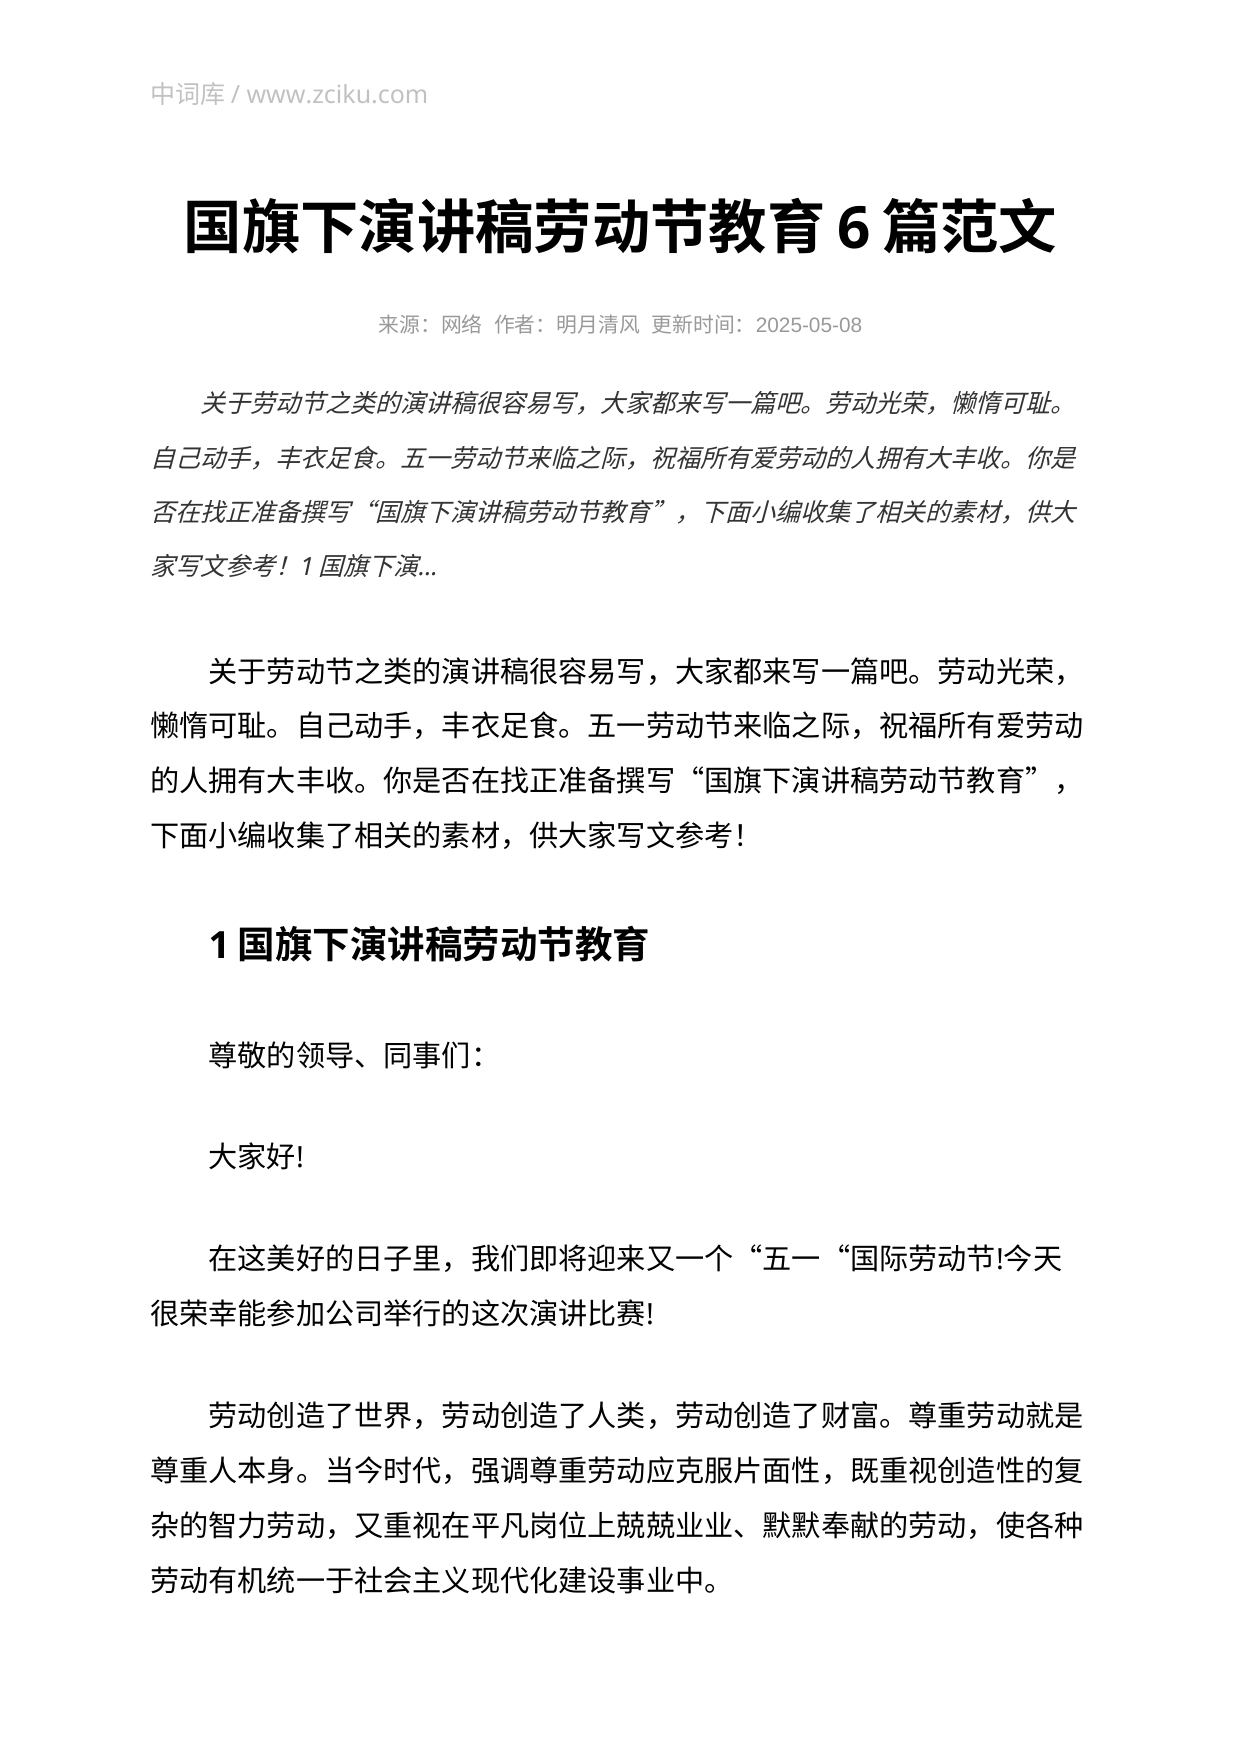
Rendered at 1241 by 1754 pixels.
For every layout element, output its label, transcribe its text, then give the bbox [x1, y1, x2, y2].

text 大家好! [150, 1134, 1090, 1176]
text 劳动创造了世界，劳动创造了人类，劳动创造了财富。尊重劳动就是尊重人本身。当今时代，强调尊重劳动应克服片面性，既重视创造性的复杂的智力劳动，又重视在平凡岗位上兢兢业业、默默奉献的劳动，使各种劳动有机统一于社会主义现代化建设事业中。 [150, 1393, 1090, 1600]
text 关于劳动节之类的演讲稿很容易写，大家都来写一篇吧。劳动光荣，懒惰可耻。自己动手，丰衣足食。五一劳动节来临之际，祝福所有爱劳动的人拥有大丰收。你是否在找正准备撰写“国旗下演讲稿劳动节教育”，下面小编收集了相关的素材，供大家写文参考！1国旗下演... [150, 384, 1090, 583]
text 关于劳动节之类的演讲稿很容易写，大家都来写一篇吧。劳动光荣，懒惰可耻。自己动手，丰衣足食。五一劳动节来临之际，祝福所有爱劳动的人拥有大丰收。你是否在找正准备撰写“国旗下演讲稿劳动节教育”，下面小编收集了相关的素材，供大家写文参考！ [150, 648, 1090, 855]
text 在这美好的日子里，我们即将迎来又一个“五一“国际劳动节!今天很荣幸能参加公司举行的这次演讲比赛! [150, 1236, 1090, 1333]
text 尊敬的领导、同事们： [150, 1032, 1090, 1074]
text 1国旗下演讲稿劳动节教育 [150, 914, 1090, 969]
subtitle 国旗下演讲稿劳动节教育6篇范文 [150, 181, 1090, 266]
text 来源：网络 作者：明月清风 更新时间：2025-05-08 [150, 313, 1090, 337]
